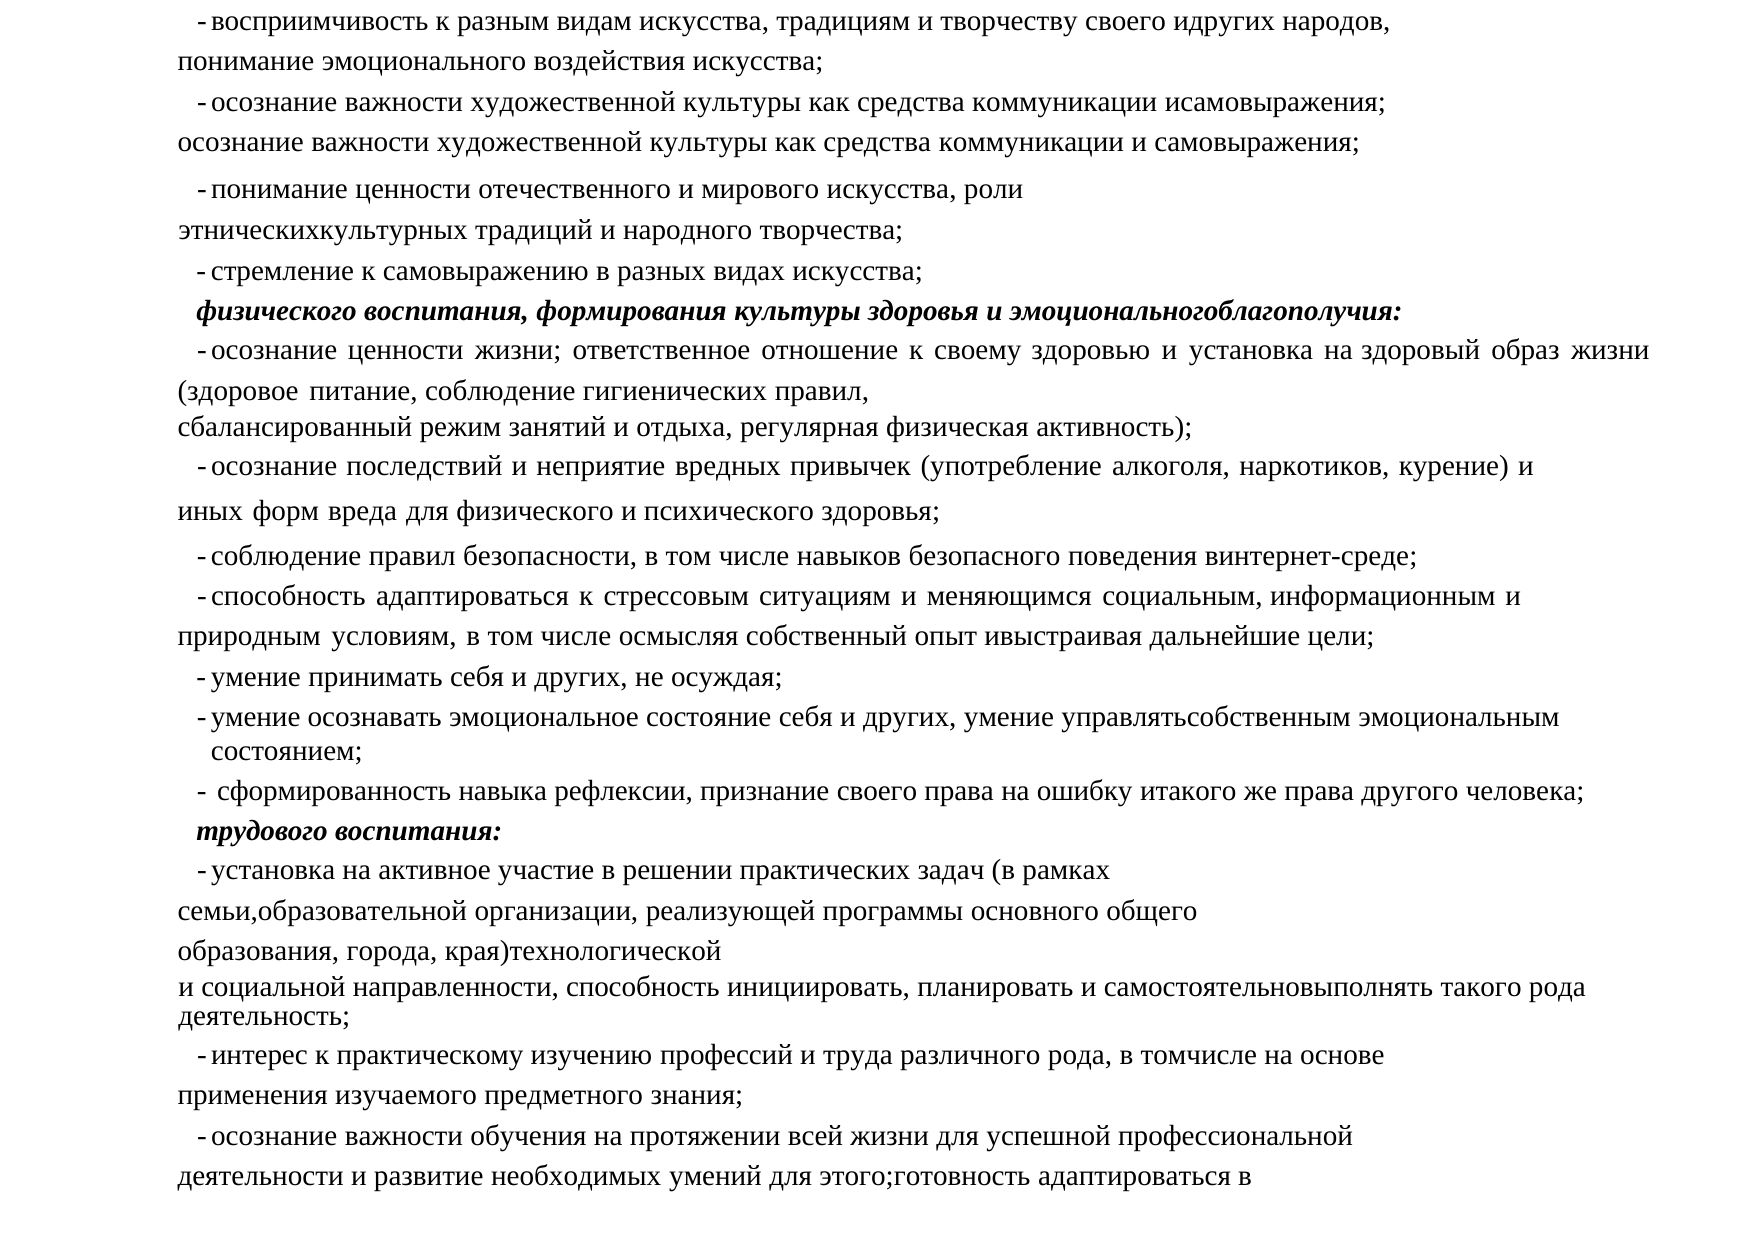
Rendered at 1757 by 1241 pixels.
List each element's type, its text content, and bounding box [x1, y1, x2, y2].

list интерес к практическому изучению профессий и труда различного рода, в томчисле на основе применения изучаемого предметного знания; [177, 1037, 1476, 1111]
list осознание последствий и неприятие вредных привычек (употребление алкоголя, наркотиков, курение) и иных форм вреда для физического и психического здоровья; [177, 448, 1593, 527]
list способность адаптироваться к стрессовым ситуациям и меняющимся социальным, информационным и природным условиям, в том числе осмысляя собственный опыт ивыстраивая дальнейшие цели; [177, 578, 1609, 652]
list восприимчивость к разным видам искусства, традициям и творчеству своего идругих народов, понимание эмоционального воздействия искусства; [177, 3, 1521, 77]
list осознание важности художественной культуры как средства коммуникации исамовыражения; осознание важности художественной культуры как средства коммуникации и самовыражения; [177, 84, 1434, 158]
text сбалансированный режим занятий и отдыха, регулярная физическая активность); [177, 413, 1708, 442]
list соблюдение правил безопасности, в том числе навыков безопасного поведения винтернет-среде; [197, 538, 1708, 572]
list умение осознавать эмоциональное состояние себя и других, умение управлятьсобственным эмоциональным состоянием; [197, 699, 1708, 766]
list стремление к самовыражению в разных видах искусства; [196, 253, 1708, 287]
subtitle физического воспитания, формирования культуры здоровья и эмоциональногоблагополучия: [196, 293, 1708, 327]
list сформированность навыка рефлексии, признание своего права на ошибку итакого же права другого человека; [197, 773, 1708, 806]
subtitle трудового воспитания: [196, 813, 1708, 847]
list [177, 1118, 1458, 1192]
list осознание ценности жизни; ответственное отношение к своему здоровью и установка на здоровый образ жизни (здоровое питание, соблюдение гигиенических правил, [177, 332, 1670, 406]
list умение принимать себя и других, не осуждая; [196, 659, 1708, 693]
list установка на активное участие в решении практических задач (в рамках семьи,образовательной организации, реализующей программы основного общего образования, города, края)технологической [177, 852, 1264, 967]
list понимание ценности отечественного и мирового искусства, роли этническихкультурных традиций и народного творчества; [178, 172, 1263, 246]
text и социальной направленности, способность инициировать, планировать и самостоятельновыполнять такого рода деятельность; [178, 974, 1708, 1031]
